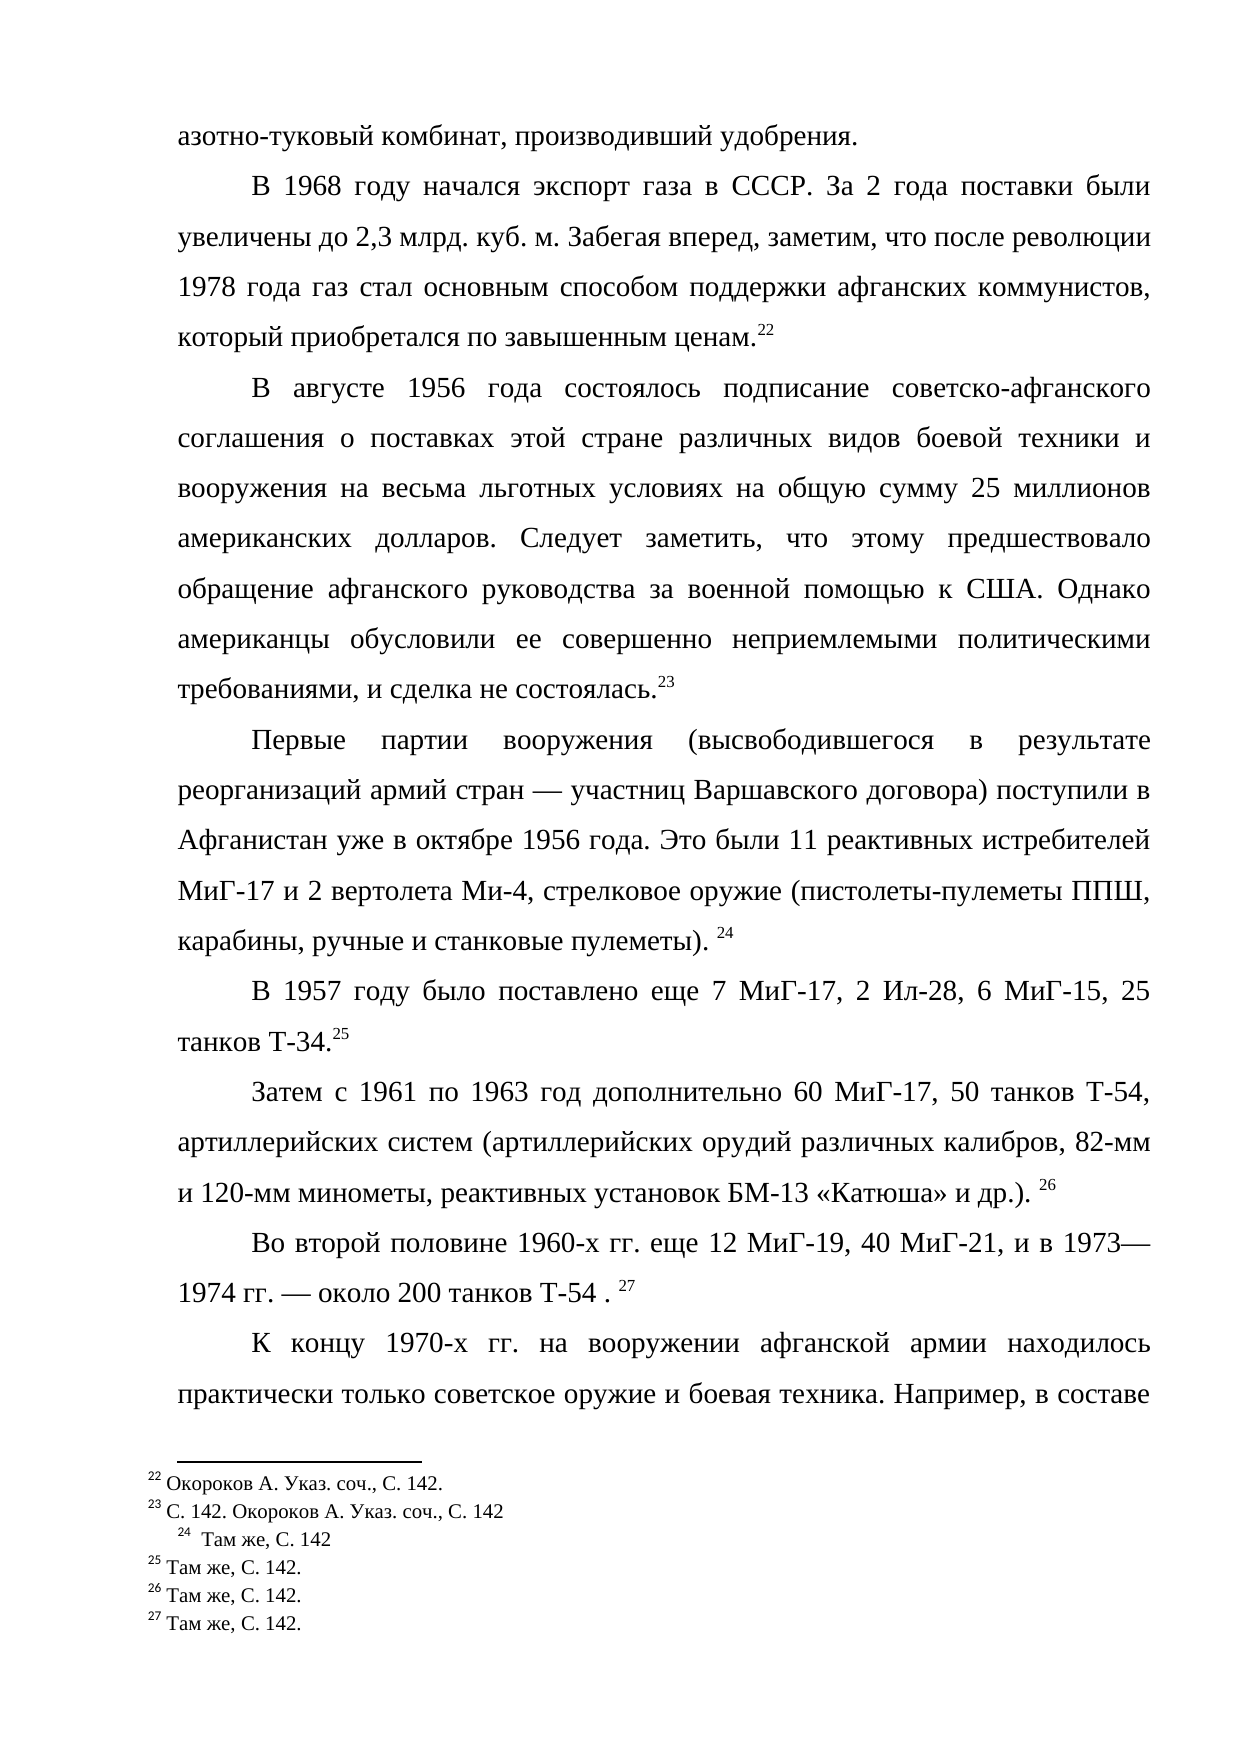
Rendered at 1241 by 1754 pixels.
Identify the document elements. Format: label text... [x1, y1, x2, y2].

text Первые партии вооружения (высвободившегося в результате реорганизаций армий стран — участниц Варшавского договора) поступили в Афганистан уже в октябре 1956 года. Это были 11 реактивных истребителей МиГ-17 и 2 вертолета Ми-4, стрелковое оружие (пистолеты-пулеметы ППШ, карабины, ручные и станковые пулеметы). [177, 722, 1152, 957]
text Затем с 1961 по 1963 год дополнительно 60 МиГ-17, 50 танков Т-54, артиллерийских систем (артиллерийских орудий различных калибров, 82-мм и 120-мм минометы, реактивных установок БМ-13 «Катюша» и др.). [177, 1074, 1152, 1208]
text В августе 1956 года состоялось подписание советско-афганского соглашения о поставках этой стране различных видов боевой техники и вооружения на весьма льготных условиях на общую сумму 25 миллионов американских долларов. Следует заметить, что этому предшествовало обращение афганского руководства за военной помощью к США. Однако американцы обусловили ее совершенно неприемлемыми политическими требованиями, и сделка не состоялась. [177, 370, 1152, 705]
text Во второй половине 1960-х гг. еще 12 МиГ-19, 40 МиГ-21, и в 1973—1974 гг. — около 200 танков Т-54 . [177, 1225, 1152, 1309]
text В 1968 году начался экспорт газа в СССР. За 2 года поставки были увеличены до 2,3 млрд. куб. м. Забегая вперед, заметим, что после революции 1978 года газ стал основным способом поддержки афганских коммунистов, который приобретался по завышенным ценам. [177, 168, 1152, 353]
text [177, 118, 1152, 152]
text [177, 1326, 1152, 1409]
text В 1957 году было поставлено еще 7 МиГ-17, 2 Ил-28, 6 МиГ-15, 25 танков Т-34. [177, 973, 1152, 1057]
